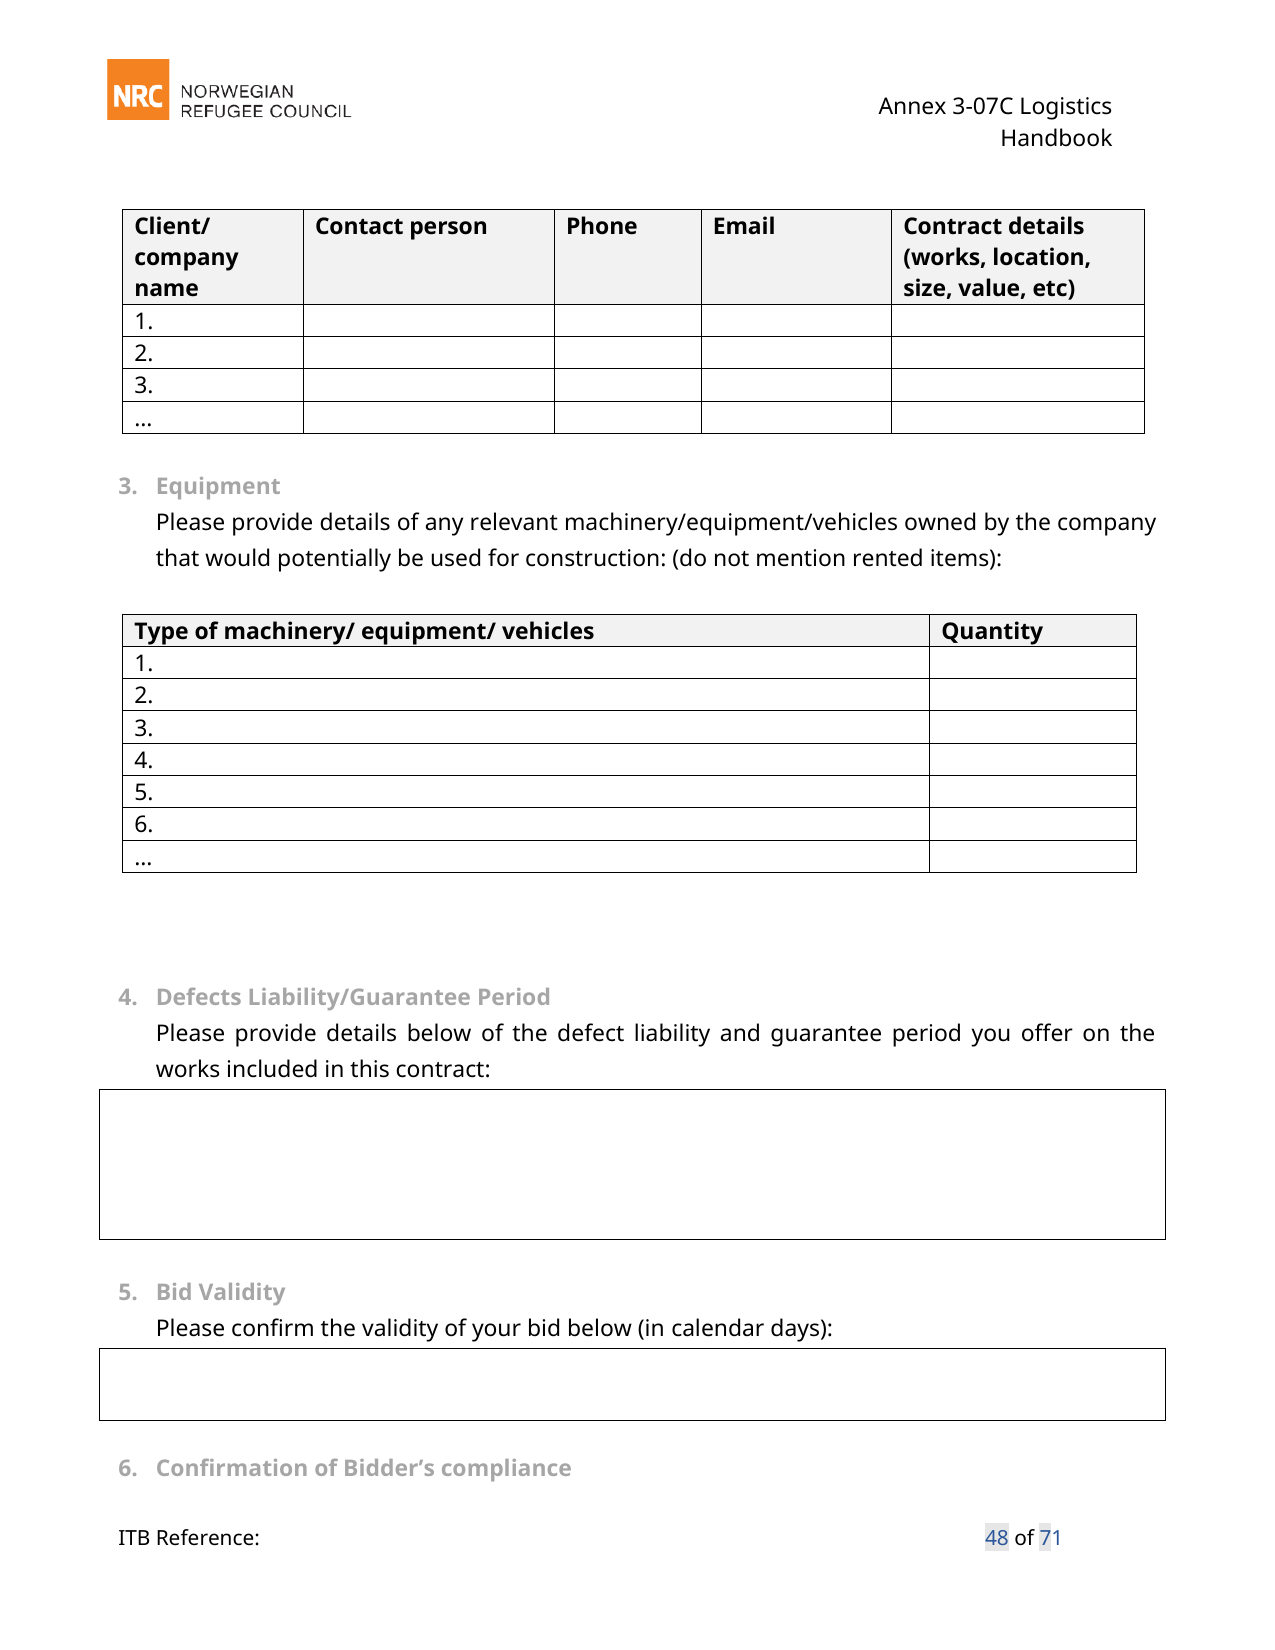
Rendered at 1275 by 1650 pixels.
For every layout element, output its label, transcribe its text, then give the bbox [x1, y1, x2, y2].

table_cell [304, 337, 554, 368]
table_header Contract details (works, location, size, value, etc) [892, 210, 1144, 304]
table_cell 3. [123, 369, 303, 401]
table_cell [702, 305, 891, 336]
table_cell [930, 679, 1136, 710]
table_cell [702, 369, 891, 401]
table_cell [930, 808, 1136, 839]
table_header Contact person [304, 210, 554, 304]
list Please provide details below of the defect liability and guarantee period you offer on the works included in this contract: [156, 1017, 1157, 1084]
list Please confirm the validity of your bid below (in calendar days): [156, 1312, 1157, 1343]
table_cell [930, 744, 1136, 775]
list Bid Validity [118, 1276, 1157, 1307]
table_header Client/company name [123, 210, 303, 304]
table_cell [304, 305, 554, 336]
table_cell [555, 305, 701, 336]
list Confirmation of Bidder’s compliance [118, 1452, 1157, 1483]
table_header Type of machinery/ equipment/ vehicles [123, 615, 929, 646]
table_header Phone [555, 210, 701, 304]
list Equipment [118, 470, 1157, 501]
table_cell 3. [123, 711, 929, 743]
table_cell [930, 647, 1136, 678]
table_cell 2. [123, 679, 929, 710]
table_cell [892, 337, 1144, 368]
table_cell [555, 402, 701, 433]
table_cell [702, 337, 891, 368]
table_cell 5. [123, 776, 929, 807]
table_cell [930, 711, 1136, 743]
table_cell … [123, 402, 303, 433]
table_cell [930, 776, 1136, 807]
table_cell 6. [123, 808, 929, 839]
table_header [100, 1349, 1165, 1420]
table_cell [304, 369, 554, 401]
table_cell [892, 369, 1144, 401]
list Please provide details of any relevant machinery/equipment/vehicles owned by the company that would potentially be used for construction: (do not mention rented items): [156, 506, 1157, 573]
picture [106, 59, 352, 120]
table_cell 2. [123, 337, 303, 368]
table_cell [892, 402, 1144, 433]
table_cell [892, 305, 1144, 336]
table_header [100, 1090, 1165, 1239]
table_cell [304, 402, 554, 433]
table_header Quantity [930, 615, 1136, 646]
table_cell [702, 402, 891, 433]
table_cell 4. [123, 744, 929, 775]
table_cell 1. [123, 647, 929, 678]
table_cell 1. [123, 305, 303, 336]
table_cell [555, 337, 701, 368]
table_header Email [702, 210, 891, 304]
list Defects Liability/Guarantee Period [118, 981, 1157, 1012]
table_cell … [123, 841, 929, 872]
table_cell [930, 841, 1136, 872]
table_cell [555, 369, 701, 401]
